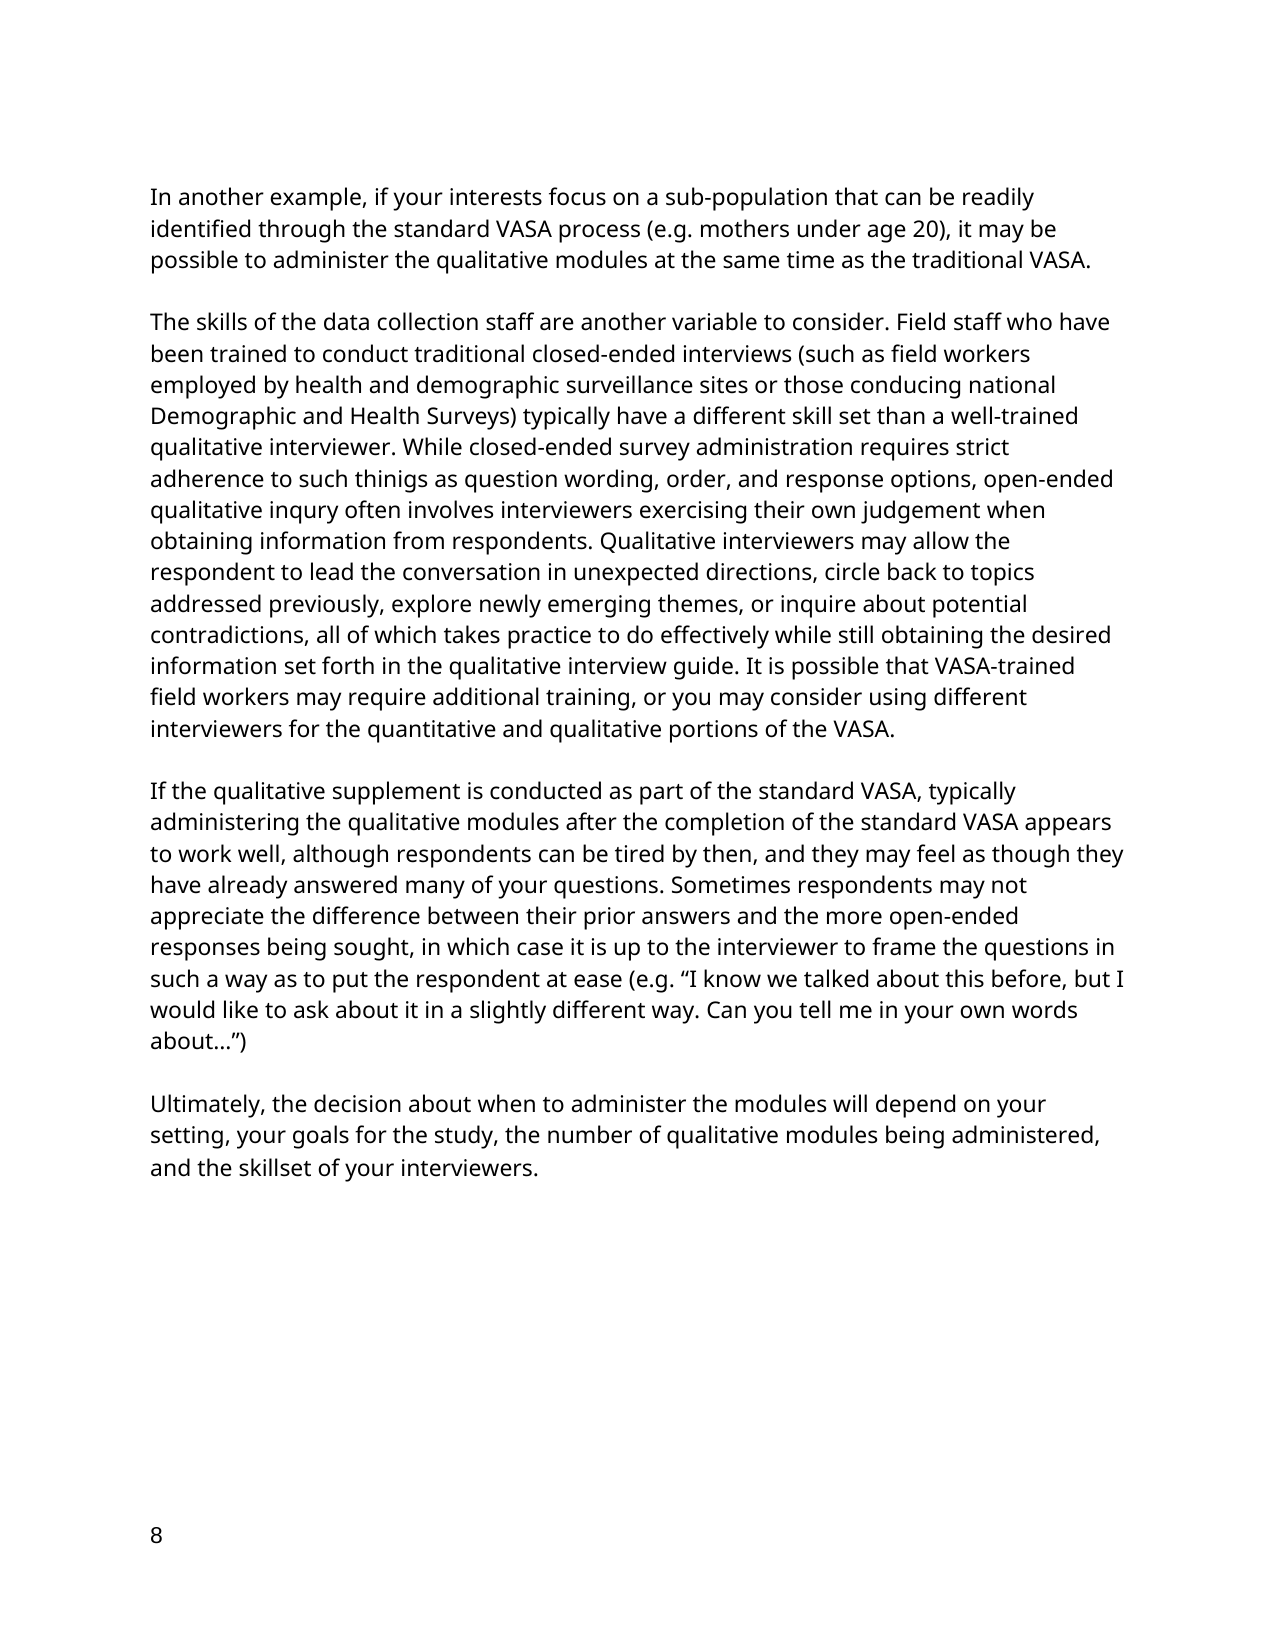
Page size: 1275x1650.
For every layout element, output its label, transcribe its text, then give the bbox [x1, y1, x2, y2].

text In another example, if your interests focus on a sub-population that can be readily identified through the standard VASA process (e.g. mothers under age 20), it may be possible to administer the qualitative modules at the same time as the traditional VASA. [150, 181, 1125, 275]
text The skills of the data collection staff are another variable to consider. Field staff who have been trained to conduct traditional closed-ended interviews (such as field workers employed by health and demographic surveillance sites or those conducing national Demographic and Health Surveys) typically have a different skill set than a well-trained qualitative interviewer. While closed-ended survey administration requires strict adherence to such thinigs as question wording, order, and response options, open-ended qualitative inqury often involves interviewers exercising their own judgement when obtaining information from respondents. Qualitative interviewers may allow the respondent to lead the conversation in unexpected directions, circle back to topics addressed previously, explore newly emerging themes, or inquire about potential contradictions, all of which takes practice to do effectively while still obtaining the desired information set forth in the qualitative interview guide. It is possible that VASA-trained field workers may require additional training, or you may consider using different interviewers for the quantitative and qualitative portions of the VASA. [150, 306, 1125, 744]
text If the qualitative supplement is conducted as part of the standard VASA, typically administering the qualitative modules after the completion of the standard VASA appears to work well, although respondents can be tired by then, and they may feel as though they have already answered many of your questions. Sometimes respondents may not appreciate the difference between their prior answers and the more open-ended responses being sought, in which case it is up to the interviewer to frame the questions in such a way as to put the respondent at ease (e.g. “I know we talked about this before, but I would like to ask about it in a slightly different way. Can you tell me in your own words about…”) [150, 775, 1125, 1056]
text Ultimately, the decision about when to administer the modules will depend on your setting, your goals for the study, the number of qualitative modules being administered, and the skillset of your interviewers. [150, 1087, 1125, 1184]
